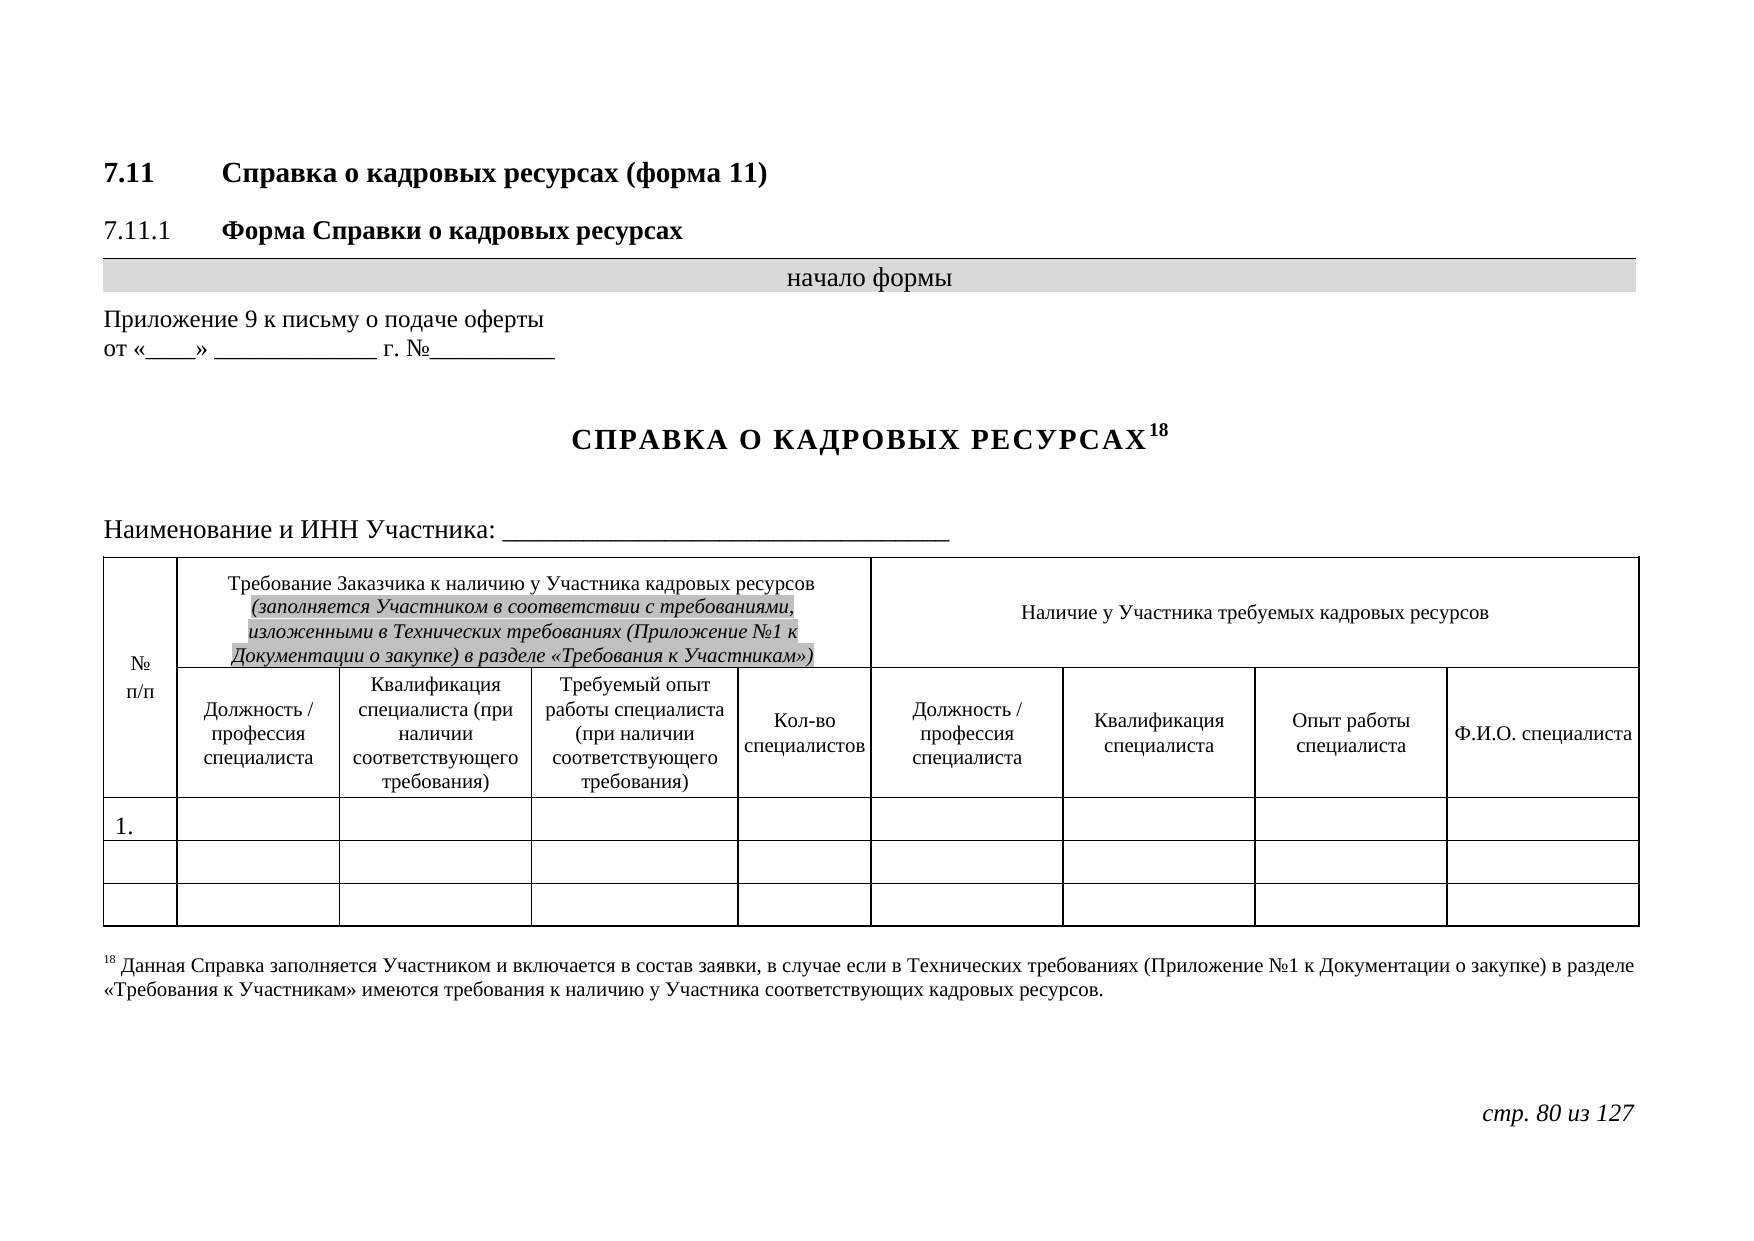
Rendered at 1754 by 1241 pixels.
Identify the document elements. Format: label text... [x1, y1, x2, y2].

table_cell [104, 798, 176, 840]
table_header Требование Заказчика к наличию у Участника кадровых ресурсов (заполняется Участником в соответствии с требованиями, изложенными в Технических требованиях (Приложение №1 к Документации о закупке) в разделе «Требования к Участникам») [178, 558, 870, 667]
table_cell [872, 884, 1062, 925]
text Справка о кадровых ресурсах [103, 418, 1636, 457]
table_cell [1256, 884, 1446, 925]
table_cell Опыт работы специалиста [1256, 668, 1446, 797]
table_cell [532, 884, 737, 925]
table_cell [1064, 798, 1254, 840]
table_cell [1256, 798, 1446, 840]
table_cell [739, 798, 870, 840]
table_header Наличие у Участника требуемых кадровых ресурсов [872, 558, 1638, 667]
table_cell [872, 841, 1062, 882]
text Наименование и ИНН Участника: _________________________________ [103, 513, 1636, 544]
table_cell [340, 798, 531, 840]
table_cell [1256, 841, 1446, 882]
table_cell [739, 884, 870, 925]
table_cell Квалификация специалиста [1064, 668, 1254, 797]
table_cell [739, 841, 870, 882]
text Форма Справки о кадровых ресурсах [103, 214, 1636, 245]
table_cell [532, 798, 737, 840]
table_cell [872, 798, 1062, 840]
table_cell [1448, 798, 1638, 840]
table_cell Квалификация специалиста (при наличии соответствующего требования) [340, 668, 531, 797]
subtitle Справка о кадровых ресурсах (форма 11) [103, 156, 1636, 189]
table_cell [1064, 841, 1254, 882]
table_cell Кол-во специалистов [739, 668, 870, 797]
table_cell Ф.И.О. специалиста [1448, 668, 1638, 797]
text начало формы [103, 259, 1636, 292]
table_cell [340, 884, 531, 925]
table_cell [178, 798, 339, 840]
table_cell Требуемый опыт работы специалиста (при наличии соответствующего требования) [532, 668, 737, 797]
table_header № п/п [104, 558, 176, 797]
table_cell Должность / профессия специалиста [178, 668, 339, 797]
table_cell [104, 884, 176, 925]
table_cell [340, 841, 531, 882]
table_cell [178, 884, 339, 925]
table_cell Должность / профессия специалиста [872, 668, 1062, 797]
table_cell [178, 841, 339, 882]
table_cell [104, 841, 176, 882]
table_cell [1448, 884, 1638, 925]
text Приложение 9 к письму о подаче оферты от «____» _____________ г. №__________ [103, 304, 1636, 362]
table_cell [1064, 884, 1254, 925]
table_cell [1448, 841, 1638, 882]
table_cell [532, 841, 737, 882]
